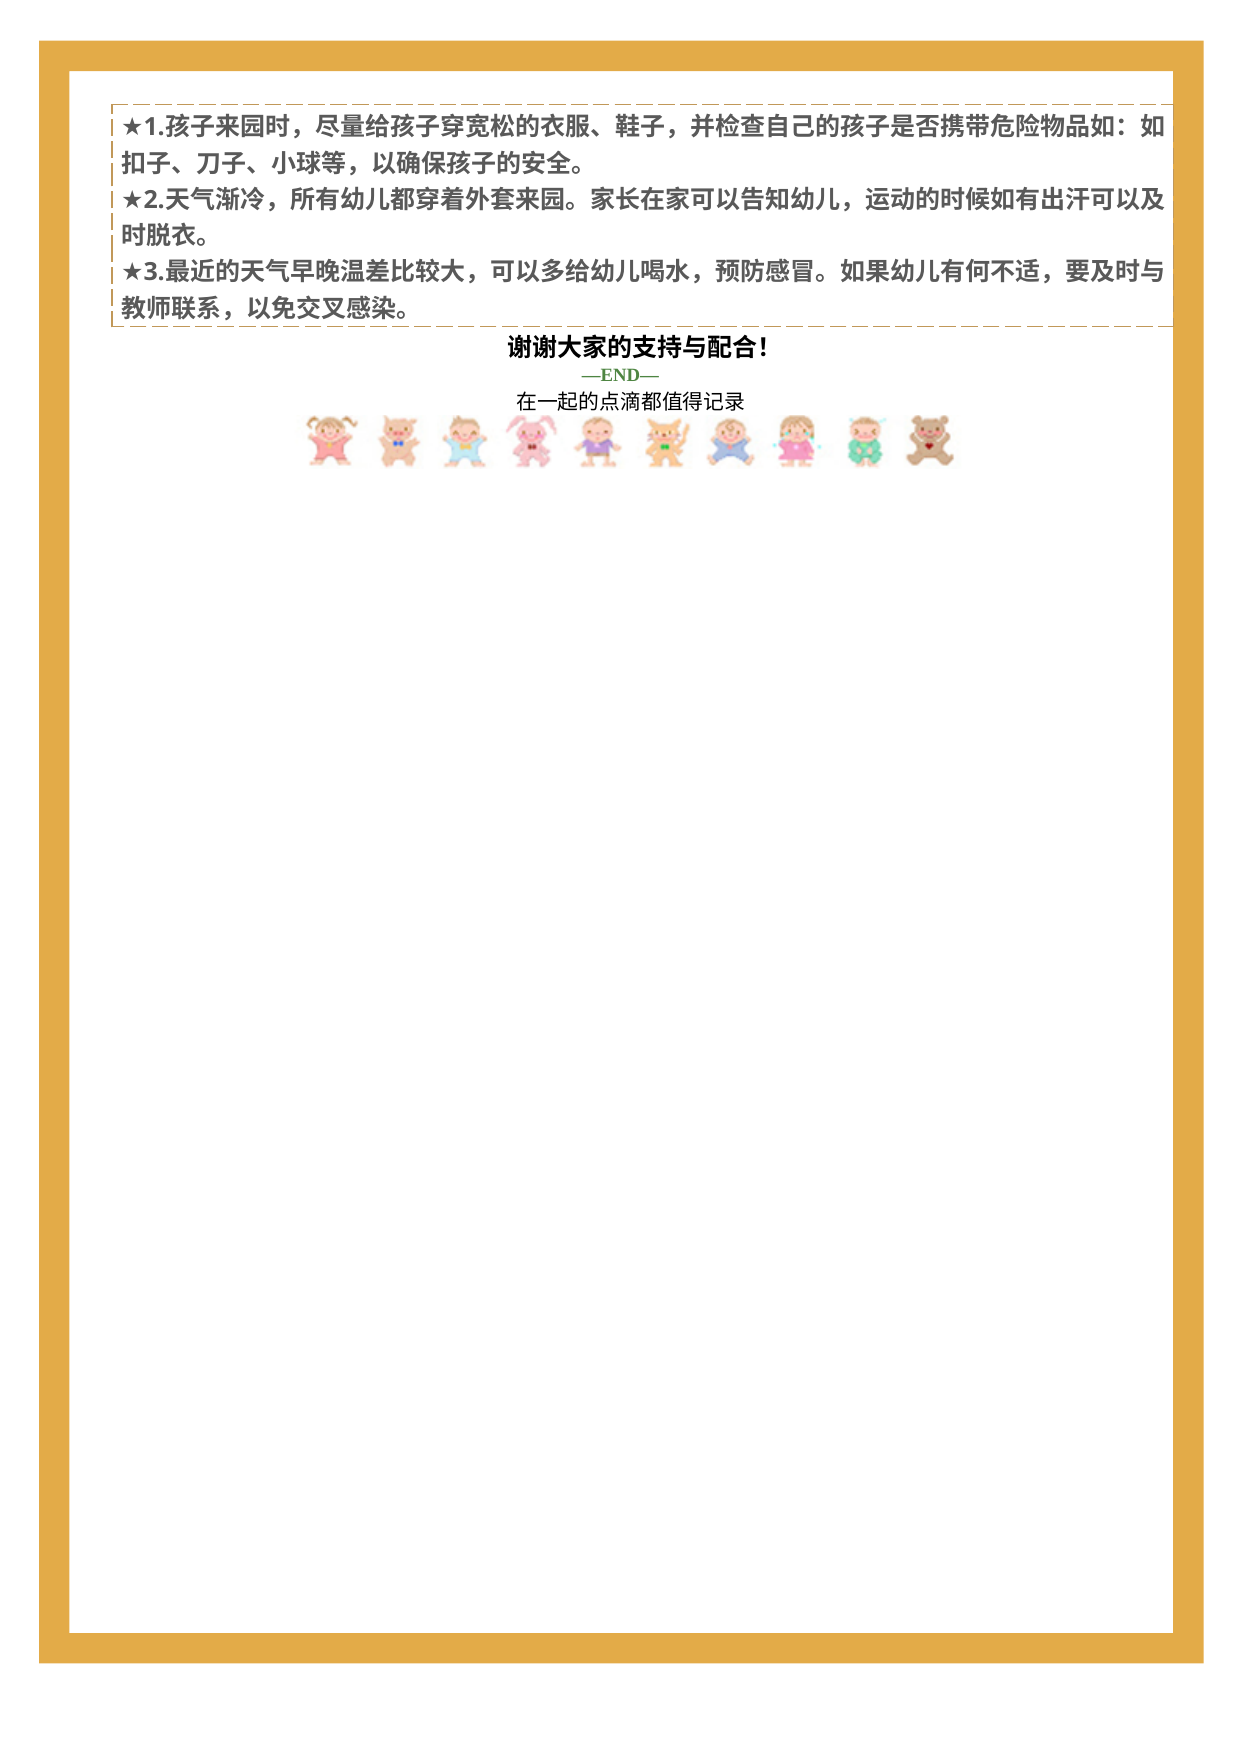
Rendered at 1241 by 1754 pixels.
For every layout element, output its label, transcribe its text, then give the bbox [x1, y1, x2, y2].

text ★2.天气渐冷，所有幼儿都穿着外套来园。家长在家可以告知幼儿，运动的时候如有出汗可以及时脱衣。 [111, 176, 1174, 249]
list 谢谢大家的支持与配合！ [75, 327, 1165, 364]
text 在一起的点滴都值得记录 [75, 385, 1165, 416]
text ★3.最近的天气早晚温差比较大，可以多给幼儿喝水，预防感冒。如果幼儿有何不适，要及时与教师联系，以免交叉感染。 [111, 249, 1174, 327]
text —END— [75, 364, 1165, 385]
text ★1.孩子来园时，尽量给孩子穿宽松的衣服、鞋子，并检查自己的孩子是否携带危险物品如：如扣子、刀子、小球等，以确保孩子的安全。 [111, 104, 1174, 176]
picture [275, 415, 982, 469]
